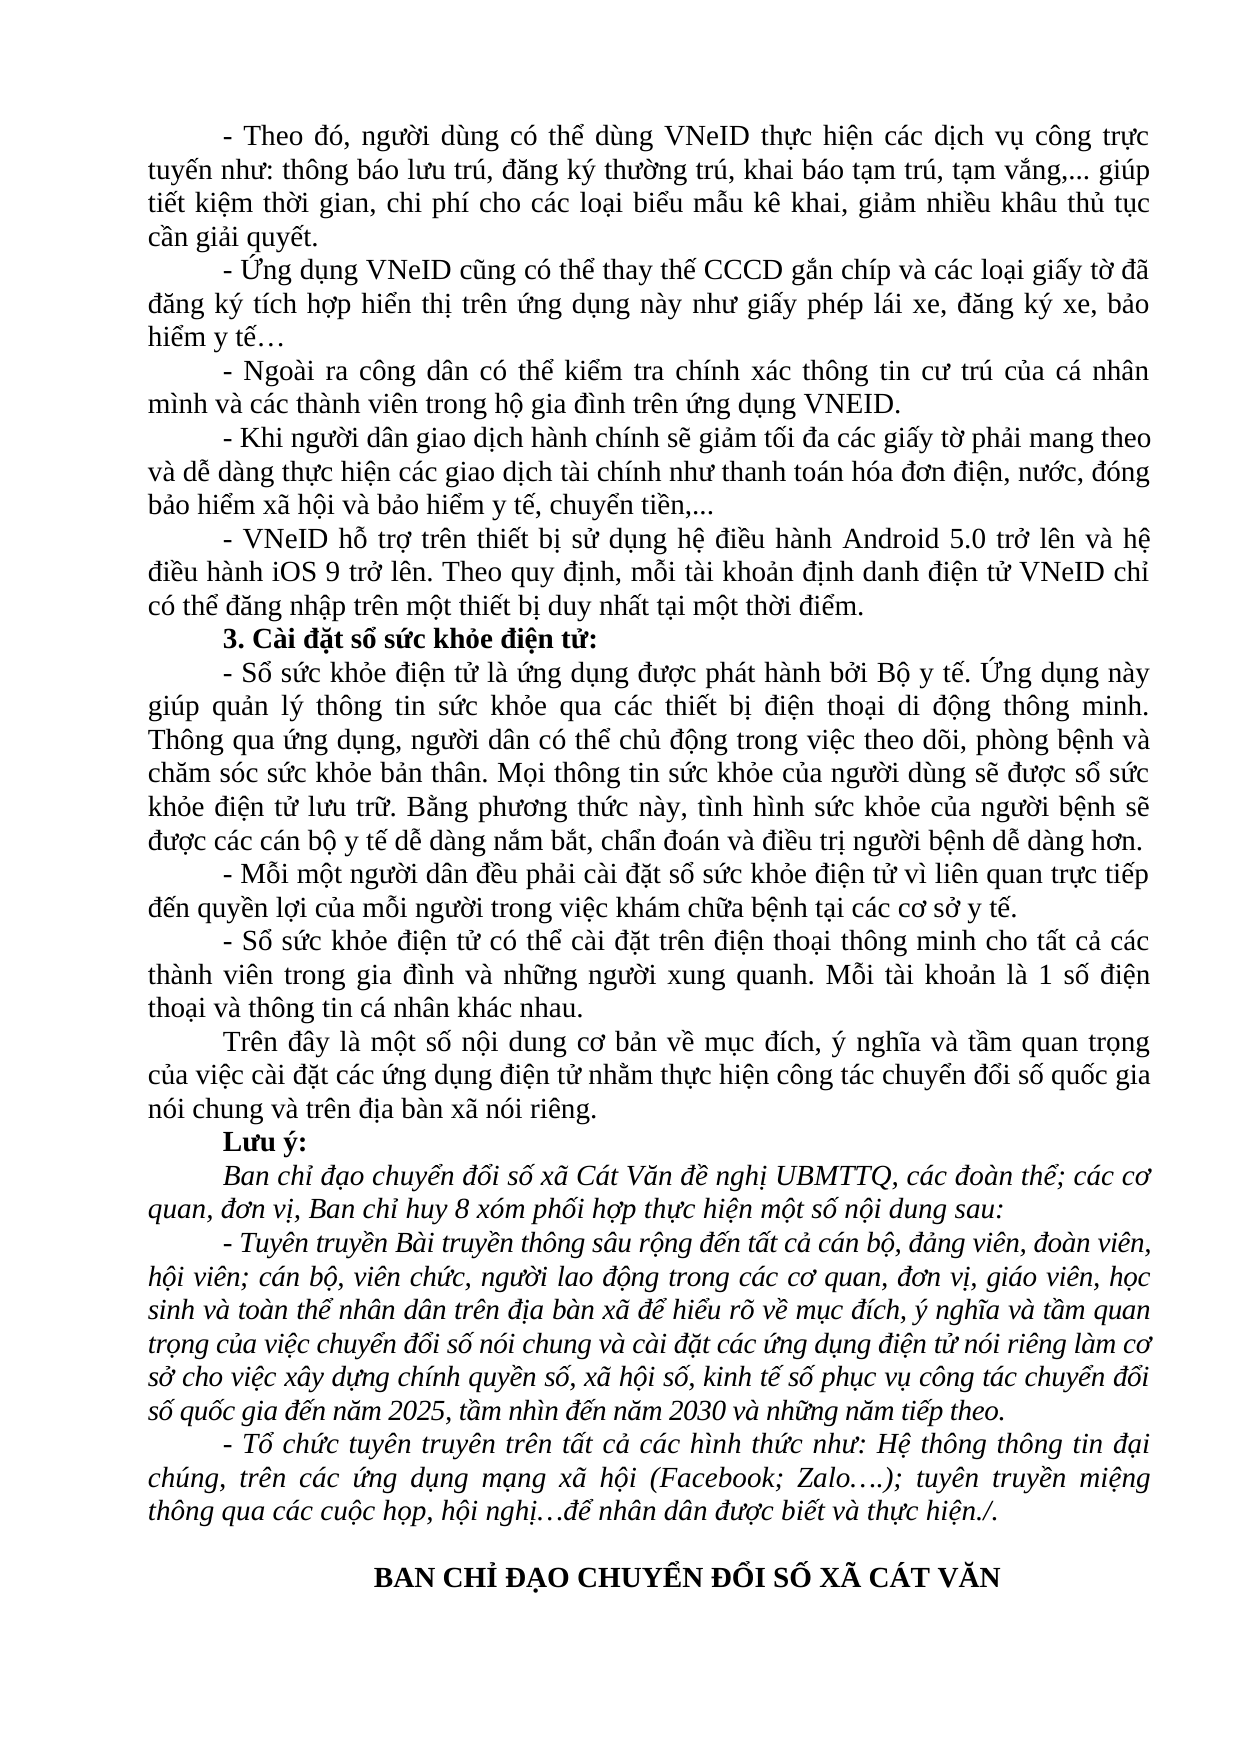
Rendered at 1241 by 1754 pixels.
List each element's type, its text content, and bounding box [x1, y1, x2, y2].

text Lưu ý: [148, 1124, 1152, 1158]
text - Ứng dụng VNeID cũng có thể thay thế CCCD gắn chíp và các loại giấy tờ đã đăng ký tích hợp hiển thị trên ứng dụng này như giấy phép lái xe, đăng ký xe, bảo hiểm y tế… [148, 252, 1152, 353]
text - Ngoài ra công dân có thể kiểm tra chính xác thông tin cư trú của cá nhân mình và các thành viên trong hộ gia đình trên ứng dụng VNEID. [148, 353, 1152, 420]
text - Sổ sức khỏe điện tử là ứng dụng được phát hành bởi Bộ y tế. Ứng dụng này giúp quản lý thông tin sức khỏe qua các thiết bị điện thoại di động thông minh. Thông qua ứng dụng, người dân có thể chủ động trong việc theo dõi, phòng bệnh và chăm sóc sức khỏe bản thân. Mọi thông tin sức khỏe của người dùng sẽ được sổ sức khỏe điện tử lưu trữ. Bằng phương thức này, tình hình sức khỏe của người bệnh sẽ được các cán bộ y tế dễ dàng nắm bắt, chẩn đoán và điều trị người bệnh dễ dàng hơn. [148, 655, 1152, 856]
text BAN CHỈ ĐẠO CHUYỂN ĐỔI SỐ XÃ CÁT VĂN [148, 1561, 1152, 1594]
text - Theo đó, người dùng có thể dùng VNeID thực hiện các dịch vụ công trực tuyến như: thông báo lưu trú, đăng ký thường trú, khai báo tạm trú, tạm vắng,... giúp tiết kiệm thời gian, chi phí cho các loại biểu mẫu kê khai, giảm nhiều khâu thủ tục cần giải quyết. [148, 118, 1152, 252]
text Ban chỉ đạo chuyển đổi số xã Cát Văn đề nghị UBMTTQ, các đoàn thể; các cơ quan, đơn vị, Ban chỉ huy 8 xóm phối hợp thực hiện một số nội dung sau: [148, 1158, 1152, 1225]
text - Khi người dân giao dịch hành chính sẽ giảm tối đa các giấy tờ phải mang theo và dễ dàng thực hiện các giao dịch tài chính như thanh toán hóa đơn điện, nước, đóng bảo hiểm xã hội và bảo hiểm y tế, chuyển tiền,... [148, 420, 1152, 521]
text - Mỗi một người dân đều phải cài đặt sổ sức khỏe điện tử vì liên quan trực tiếp đến quyền lợi của mỗi người trong việc khám chữa bệnh tại các cơ sở y tế. [148, 856, 1152, 923]
text - VNeID hỗ trợ trên thiết bị sử dụng hệ điều hành Android 5.0 trở lên và hệ điều hành iOS 9 trở lên. Theo quy định, mỗi tài khoản định danh điện tử VNeID chỉ có thể đăng nhập trên một thiết bị duy nhất tại một thời điểm. [148, 521, 1152, 621]
text - Tuyên truyền Bài truyền thông sâu rộng đến tất cả cán bộ, đảng viên, đoàn viên, hội viên; cán bộ, viên chức, người lao động trong các cơ quan, đơn vị, giáo viên, học sinh và toàn thể nhân dân trên địa bàn xã để hiểu rõ về mục đích, ý nghĩa và tầm quan trọng của việc chuyển đổi số nói chung và cài đặt các ứng dụng điện tử nói riêng làm cơ sở cho việc xây dựng chính quyền số, xã hội số, kinh tế số phục vụ công tác chuyển đổi số quốc gia đến năm 2025, tầm nhìn đến năm 2030 và những năm tiếp theo. [148, 1225, 1152, 1426]
text - Tổ chức tuyên truyên trên tất cả các hình thức như: Hệ thông thông tin đại chúng, trên các ứng dụng mạng xã hội (Facebook; Zalo….); tuyên truyền miệng thông qua các cuộc họp, hội nghị…để nhân dân được biết và thực hiện./. [148, 1426, 1152, 1527]
text Trên đây là một số nội dung cơ bản về mục đích, ý nghĩa và tầm quan trọng của việc cài đặt các ứng dụng điện tử nhằm thực hiện công tác chuyển đổi số quốc gia nói chung và trên địa bàn xã nói riêng. [148, 1024, 1152, 1124]
text 3. Cài đặt sổ sức khỏe điện tử: [148, 621, 1152, 655]
text - Sổ sức khỏe điện tử có thể cài đặt trên điện thoại thông minh cho tất cả các thành viên trong gia đình và những người xung quanh. Mỗi tài khoản là 1 số điện thoại và thông tin cá nhân khác nhau. [148, 923, 1152, 1024]
